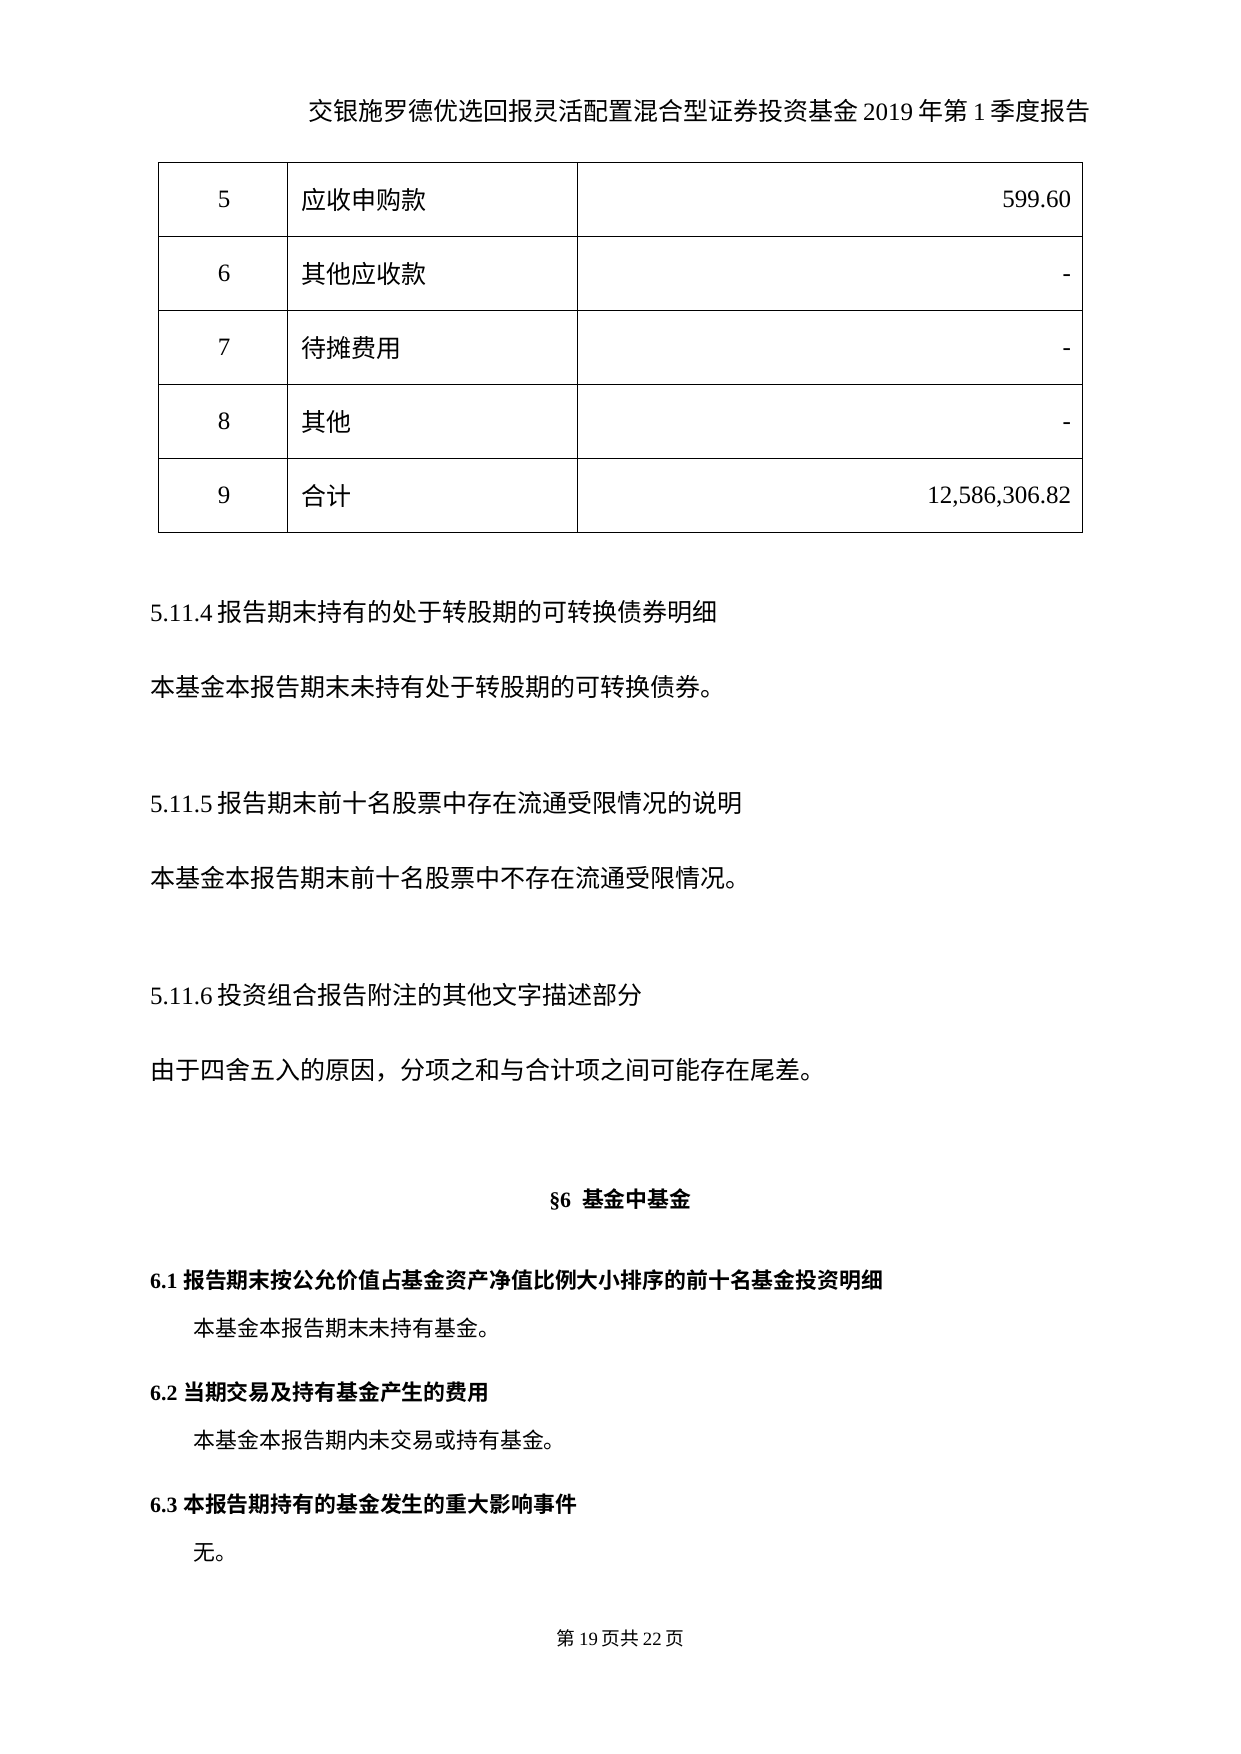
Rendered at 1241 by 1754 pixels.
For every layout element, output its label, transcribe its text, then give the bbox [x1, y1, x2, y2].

text 6.1 报告期末按公允价值占基金资产净值比例大小排序的前十名基金投资明细 [150, 1263, 1090, 1294]
text 本基金本报告期末未持有基金。 [150, 1310, 1090, 1343]
text 本基金本报告期末前十名股票中不存在流通受限情况。 [150, 844, 1090, 909]
text 本基金本报告期末未持有处于转股期的可转换债券。 [150, 653, 1090, 718]
table_cell 7 [159, 311, 287, 384]
table_cell 599.60 [578, 163, 1082, 236]
table_cell 其他 [288, 385, 577, 458]
table_cell 8 [159, 385, 287, 458]
table_cell 5 [159, 163, 287, 236]
subtitle §6 基金中基金 [150, 1182, 1090, 1214]
table_header 无。 [139, 1535, 1080, 1579]
table_cell 其他应收款 [288, 237, 577, 310]
table_cell 9 [159, 459, 287, 532]
table_cell 12,586,306.82 [578, 459, 1082, 532]
table_cell - [578, 385, 1082, 458]
table_cell - [578, 237, 1082, 310]
text 由于四舍五入的原因，分项之和与合计项之间可能存在尾差。 [150, 1036, 1090, 1101]
table_cell 6 [159, 237, 287, 310]
text 6.2 当期交易及持有基金产生的费用 [150, 1375, 1090, 1407]
text 5.11.6投资组合报告附注的其他文字描述部分 [150, 961, 1090, 1026]
table_cell 待摊费用 [288, 311, 577, 384]
text 6.3 本报告期持有的基金发生的重大影响事件 [150, 1487, 1090, 1519]
text 本基金本报告期内未交易或持有基金。 [150, 1422, 1090, 1455]
text 5.11.5报告期末前十名股票中存在流通受限情况的说明 [150, 769, 1090, 834]
table_cell 合计 [288, 459, 577, 532]
text 5.11.4报告期末持有的处于转股期的可转换债券明细 [150, 578, 1090, 643]
table_cell 应收申购款 [288, 163, 577, 236]
table_cell - [578, 311, 1082, 384]
